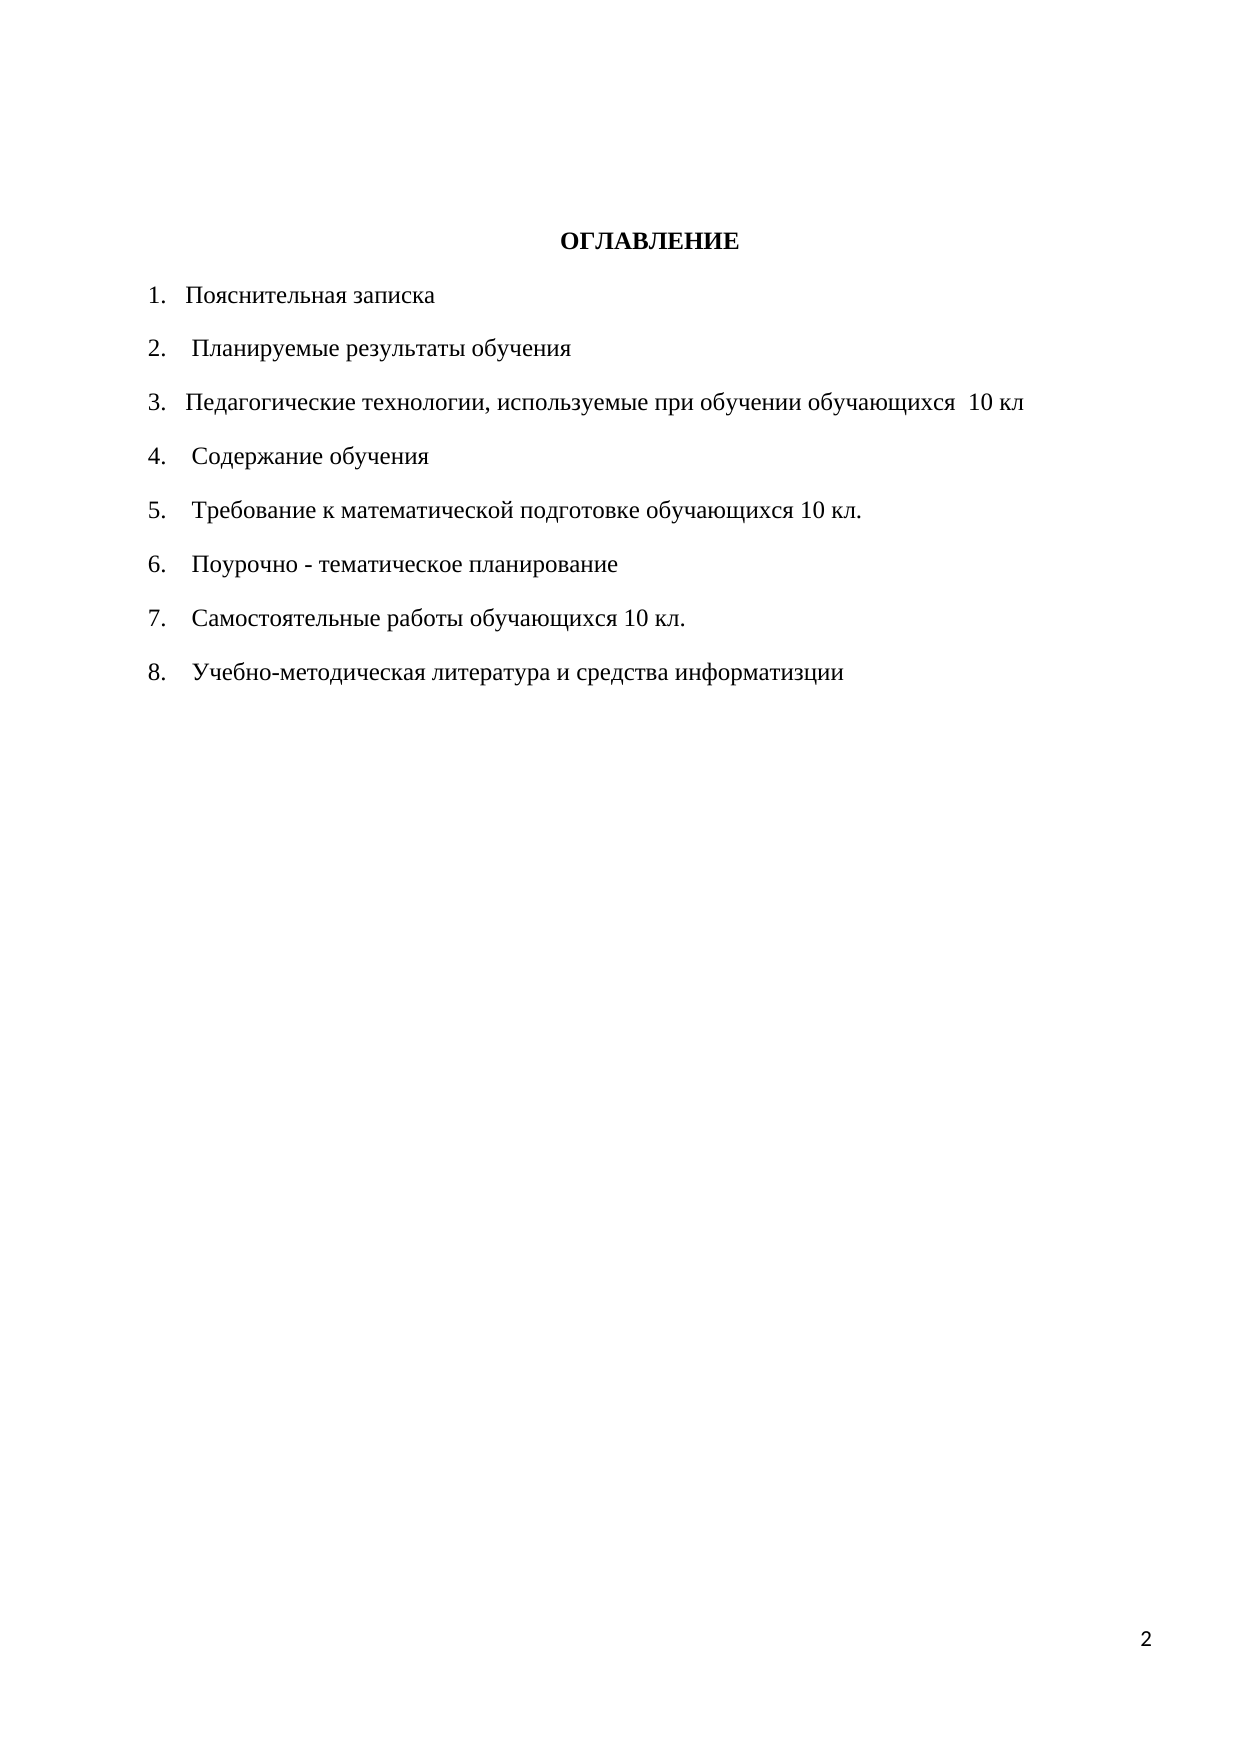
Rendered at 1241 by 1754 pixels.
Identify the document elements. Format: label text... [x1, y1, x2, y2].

text 3. Педагогические технологии, используемые при обучении обучающихся 10 кл [148, 387, 1152, 416]
text 8. Учебно-методическая литература и средства информатизции [148, 657, 1152, 685]
text 2. Планируемые результаты обучения [148, 333, 1152, 362]
text 6. Поурочно - тематическое планирование [148, 549, 1152, 578]
text ОГЛАВЛЕНИЕ [148, 226, 1152, 254]
text 7. Самостоятельные работы обучающихся 10 кл. [148, 603, 1152, 632]
text 4. Содержание обучения [148, 441, 1152, 470]
text 1. Пояснительная записка [148, 280, 1152, 308]
text 5. Требование к математической подготовке обучающихся 10 кл. [148, 495, 1152, 524]
